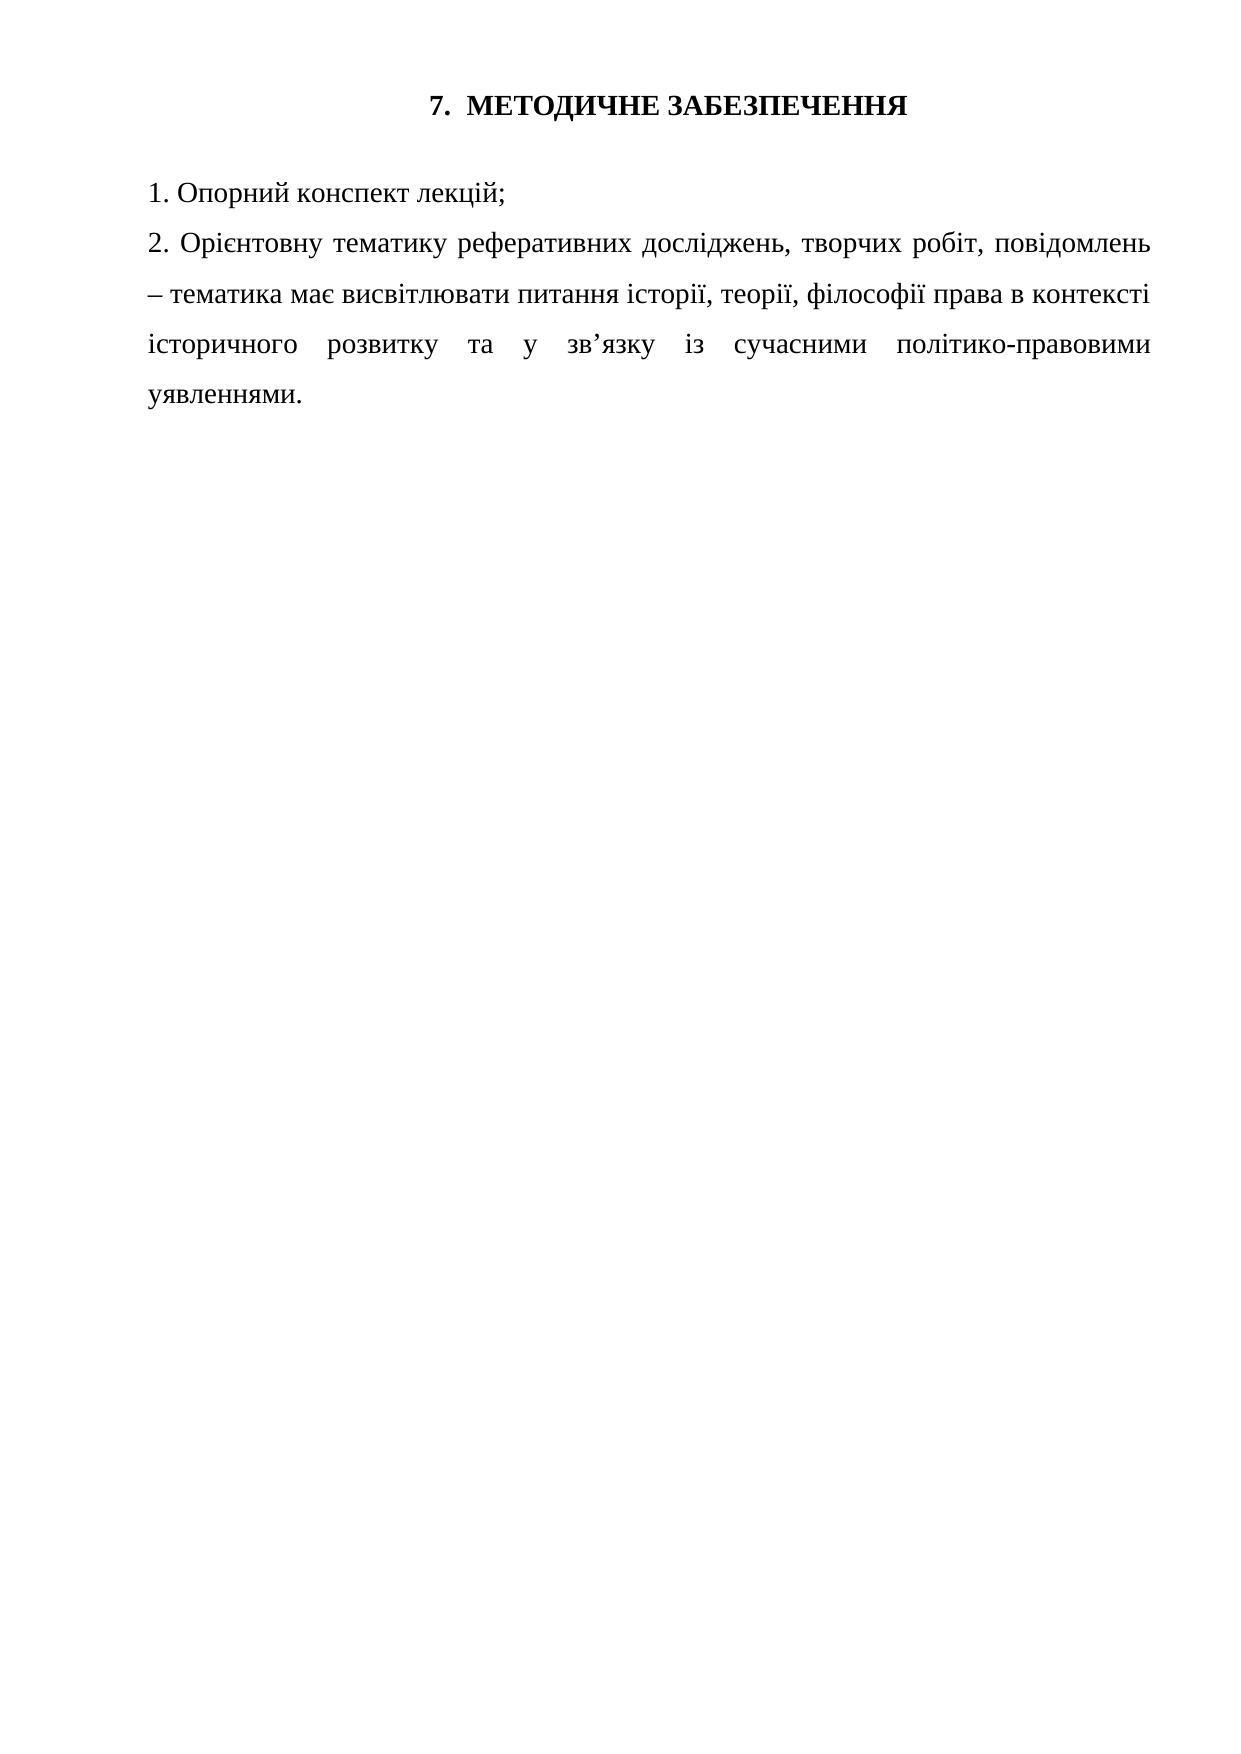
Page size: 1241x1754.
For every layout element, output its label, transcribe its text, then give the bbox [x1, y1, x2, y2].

text 1. Опорний конспект лекцій; [148, 175, 1152, 209]
text 2. Орієнтовну тематику реферативних досліджень, творчих робіт, повідомлень – тематика має висвітлювати питання історії, теорії, філософії права в контексті історичного розвитку та у зв’язку із сучасними політико-правовими уявленнями. [148, 225, 1152, 410]
subtitle МЕТОДИЧНЕ ЗАБЕЗПЕЧЕННЯ [185, 88, 1152, 122]
